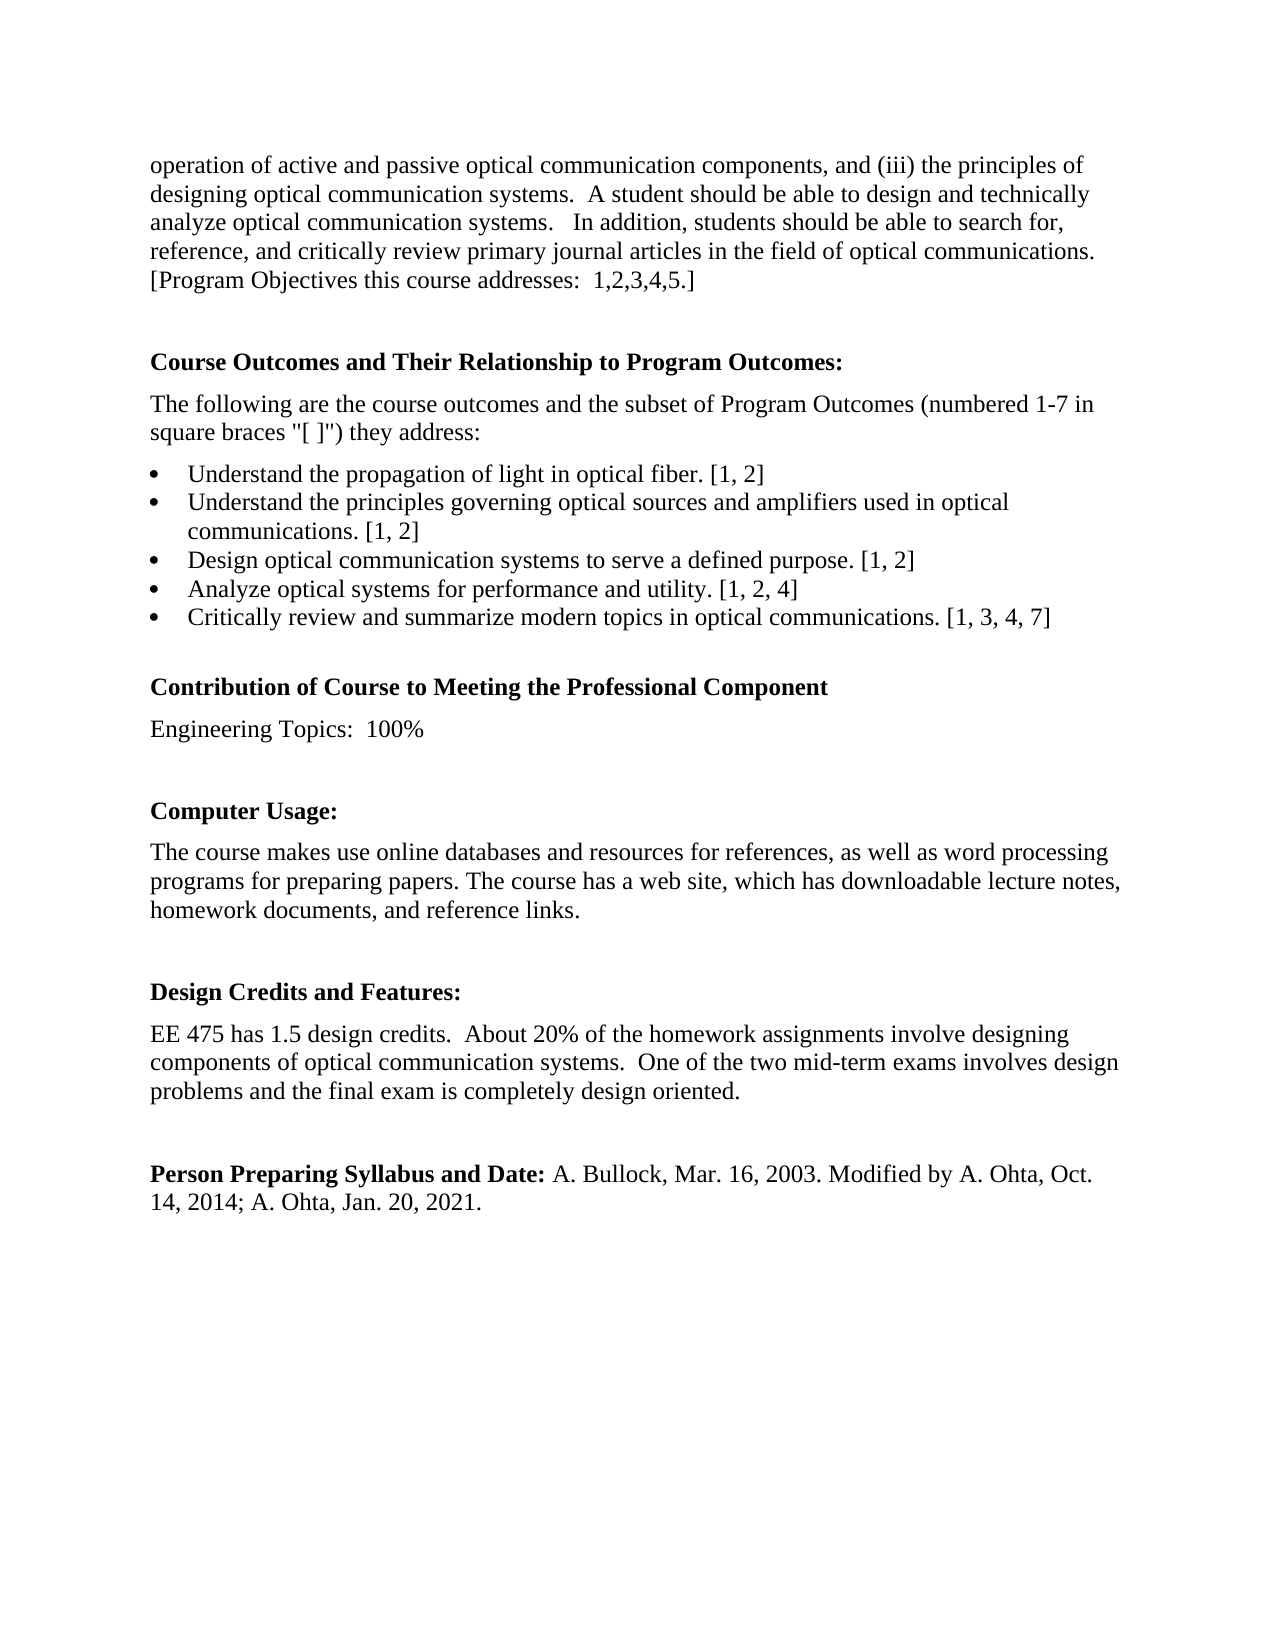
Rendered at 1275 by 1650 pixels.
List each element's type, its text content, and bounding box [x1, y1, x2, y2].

list Understand the principles governing optical sources and amplifiers used in optical communications. [1, 2] [150, 487, 1125, 545]
text EE 475 has 1.5 design credits. About 20% of the homework assignments involve designing components of optical communication systems. One of the two mid-term exams involves design problems and the final exam is completely design oriented. [150, 1019, 1125, 1105]
text The course makes use online databases and resources for references, as well as word processing programs for preparing papers. The course has a web site, which has downloadable lecture notes, homework documents, and reference links. [150, 837, 1125, 924]
text Course Outcomes and Their Relationship to Program Outcomes: [150, 347, 1125, 376]
text Person Preparing Syllabus and Date: A. Bullock, Mar. 16, 2003. Modified by A. Ohta, Oct. 14, 2014; A. Ohta, Jan. 20, 2021. [150, 1159, 1125, 1216]
text Contribution of Course to Meeting the Professional Component [150, 672, 1125, 701]
text Engineering Topics: 100% [150, 714, 1125, 742]
list Analyze optical systems for performance and utility. [1, 2, 4] [150, 574, 1125, 602]
text Design Credits and Features: [150, 977, 1125, 1006]
text The following are the course outcomes and the subset of Program Outcomes (numbered 1-7 in square braces "[ ]") they address: [150, 389, 1125, 446]
list Understand the propagation of light in optical fiber. [1, 2] [150, 459, 1125, 487]
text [150, 150, 1125, 294]
text Computer Usage: [150, 796, 1125, 825]
list Design optical communication systems to serve a defined purpose. [1, 2] [150, 545, 1125, 574]
list Critically review and summarize modern topics in optical communications. [1, 3, 4, 7] [150, 602, 1125, 631]
